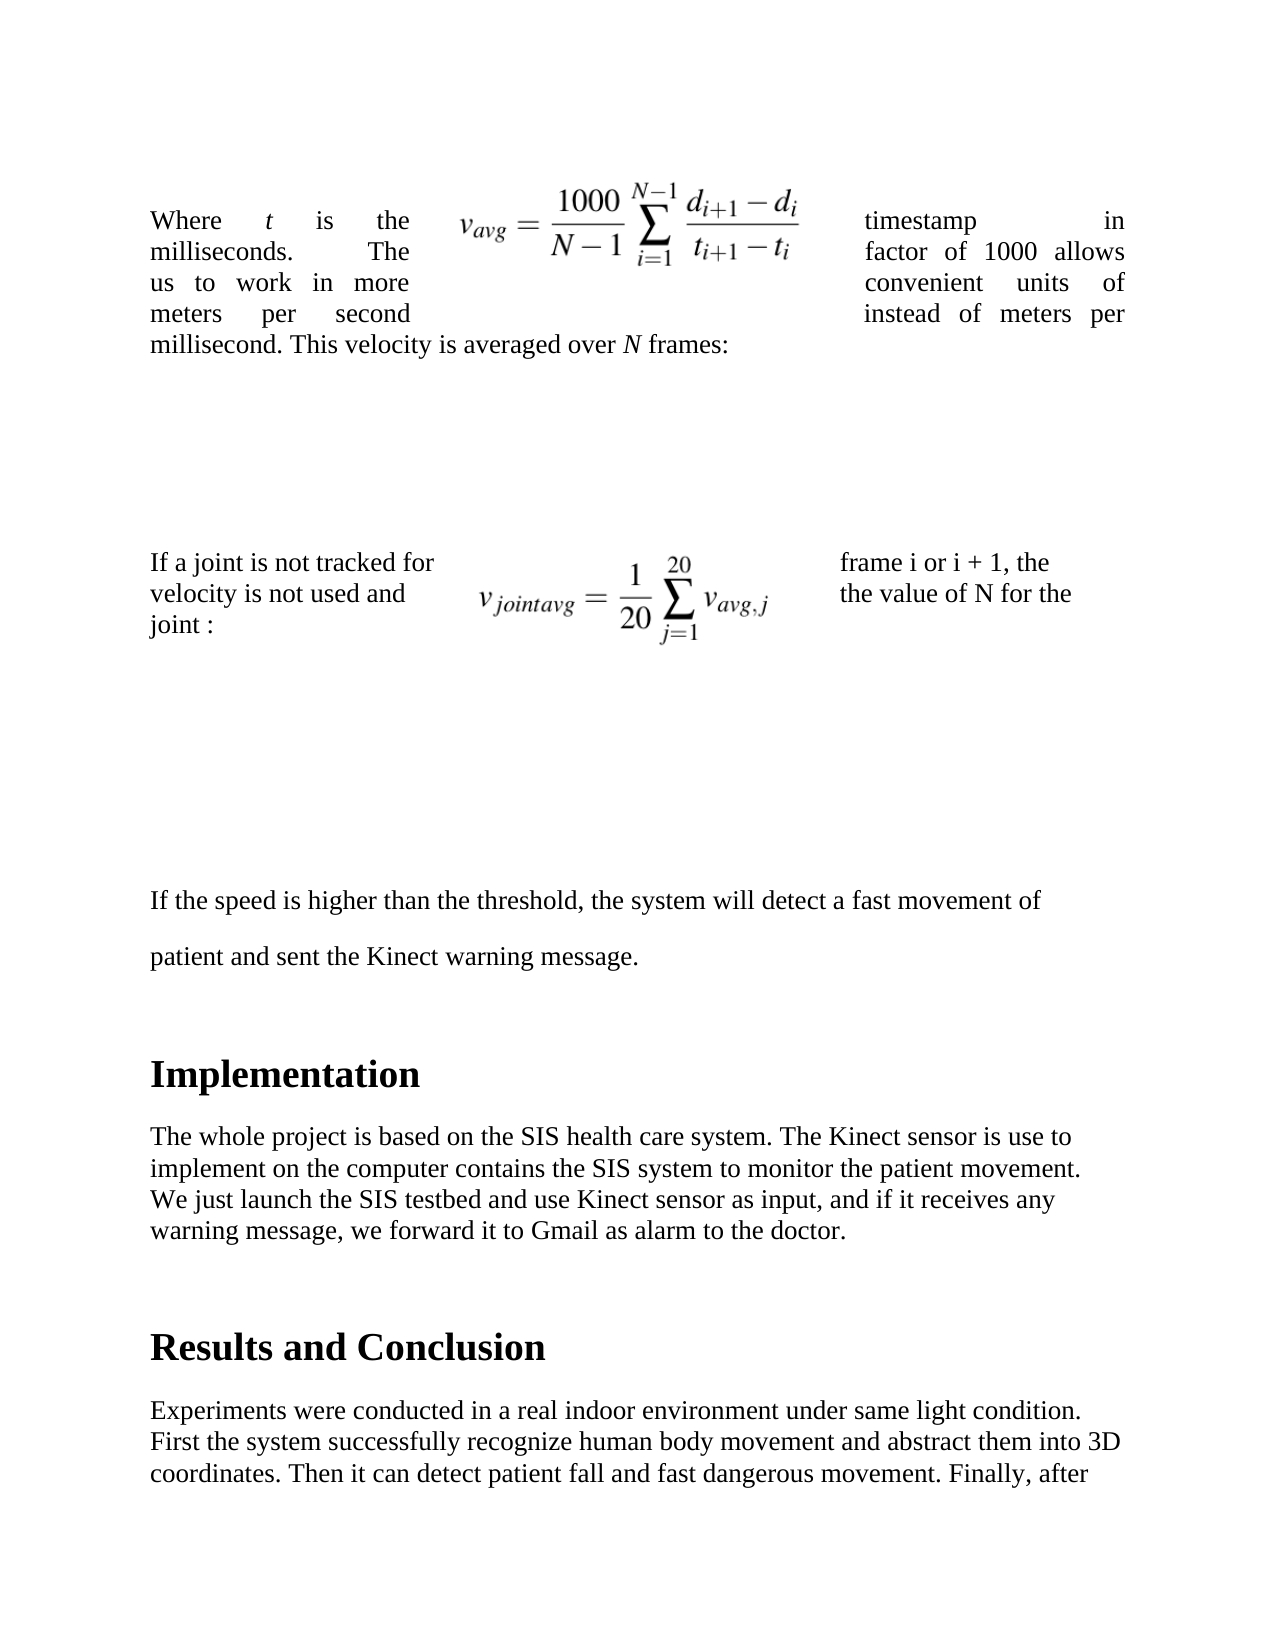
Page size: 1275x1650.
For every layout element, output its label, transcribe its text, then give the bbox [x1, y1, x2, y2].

picture [433, 169, 840, 291]
text Implementation [150, 1050, 1125, 1096]
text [150, 1394, 1125, 1488]
text If a joint is not tracked for frame i or i + 1, the velocity is not used and the value of N for the joint : [815, 546, 1125, 639]
text If the speed is higher than the threshold, the system will detect a fast movement of [150, 884, 1125, 915]
picture [458, 544, 815, 661]
text If a joint is not tracked for frame i or i + 1, the velocity is not used and the value of N for the joint : [150, 546, 458, 639]
text patient and sent the Kinect warning message. [150, 940, 1125, 971]
text Where t is the timestamp in milliseconds. The factor of 1000 allows us to work in more convenient units of meters per second instead of meters per millisecond. This velocity is averaged over N frames: [150, 204, 1125, 359]
text The whole project is based on the SIS health care system. The Kinect sensor is use to implement on the computer contains the SIS system to monitor the patient movement. We just launch the SIS testbed and use Kinect sensor as input, and if it receives any warning message, we forward it to Gmail as alarm to the doctor. [150, 1121, 1125, 1245]
text Results and Conclusion [150, 1324, 1125, 1369]
